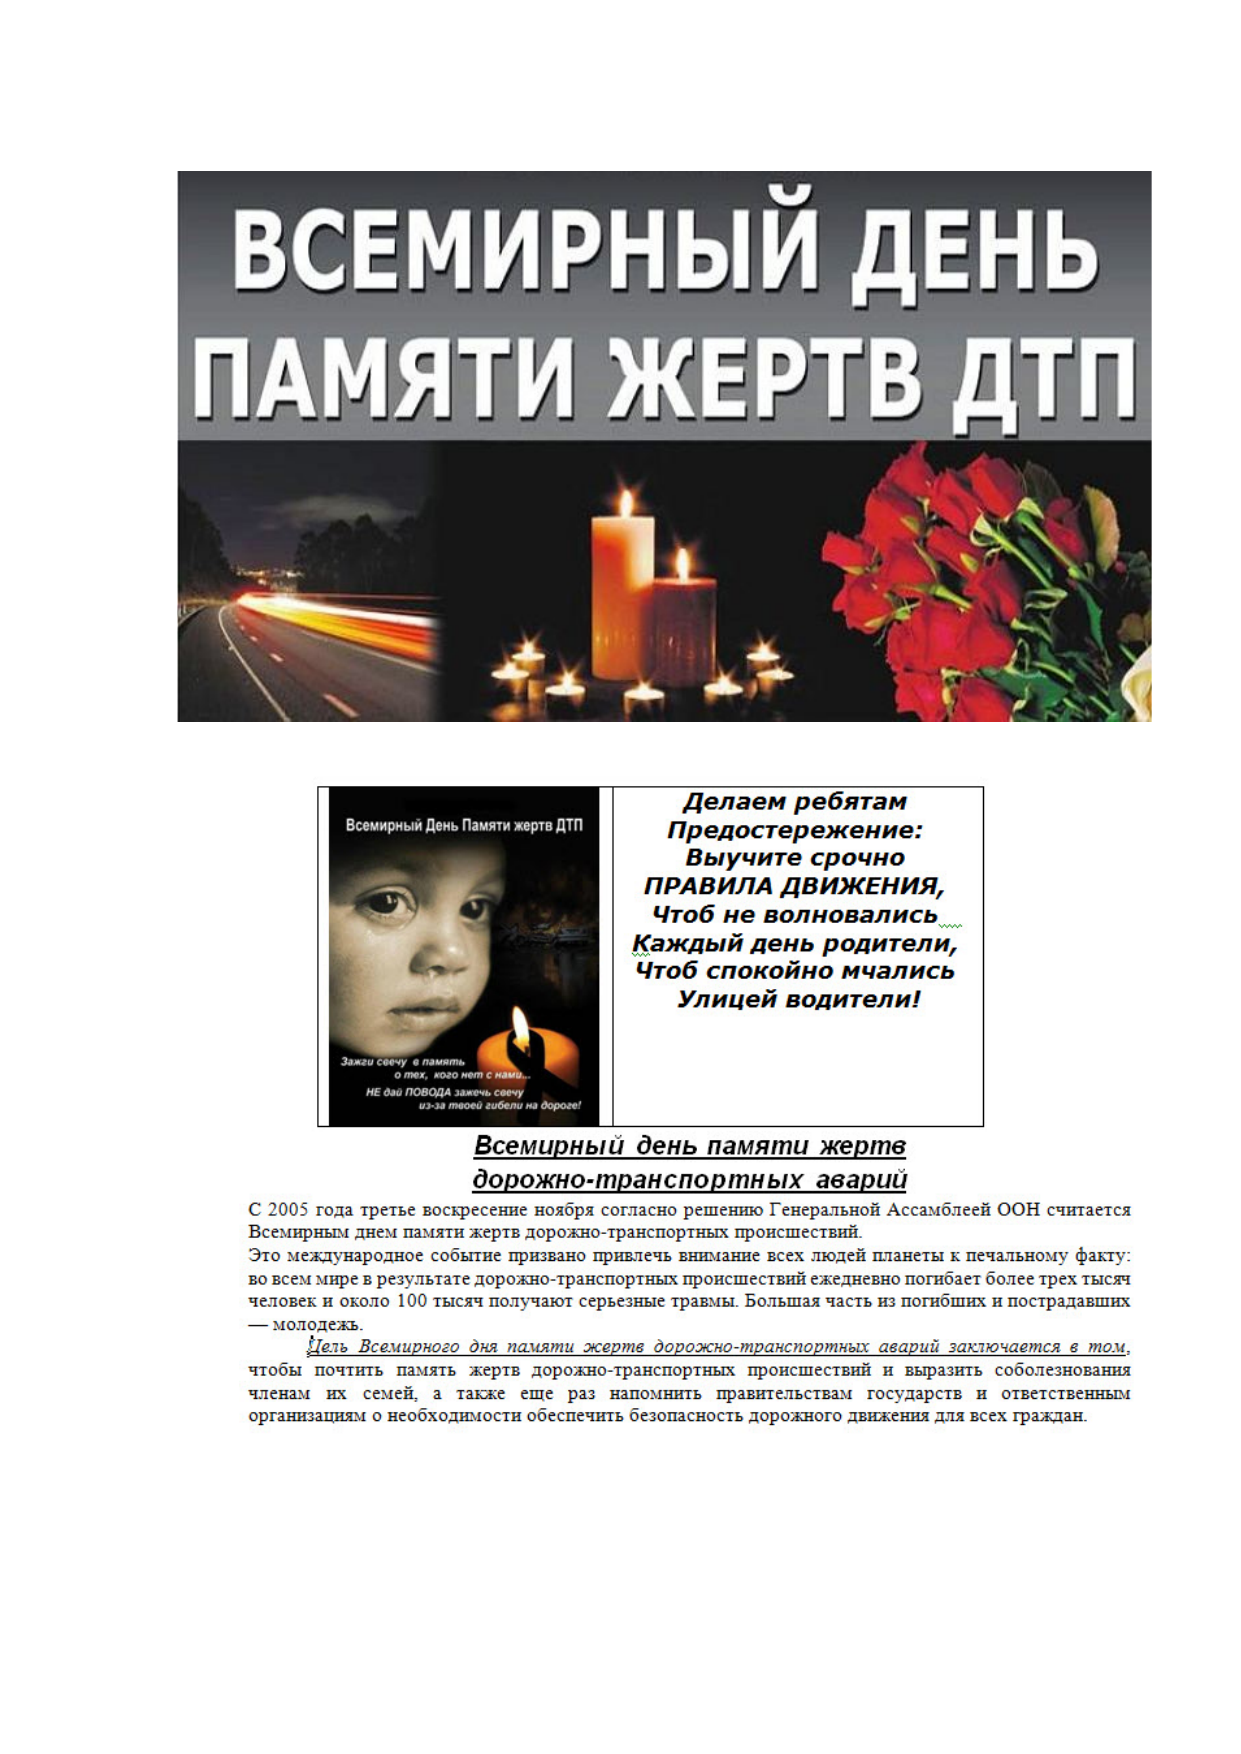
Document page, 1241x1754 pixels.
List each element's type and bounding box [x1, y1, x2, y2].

picture [177, 171, 1152, 722]
picture [177, 747, 1152, 1437]
